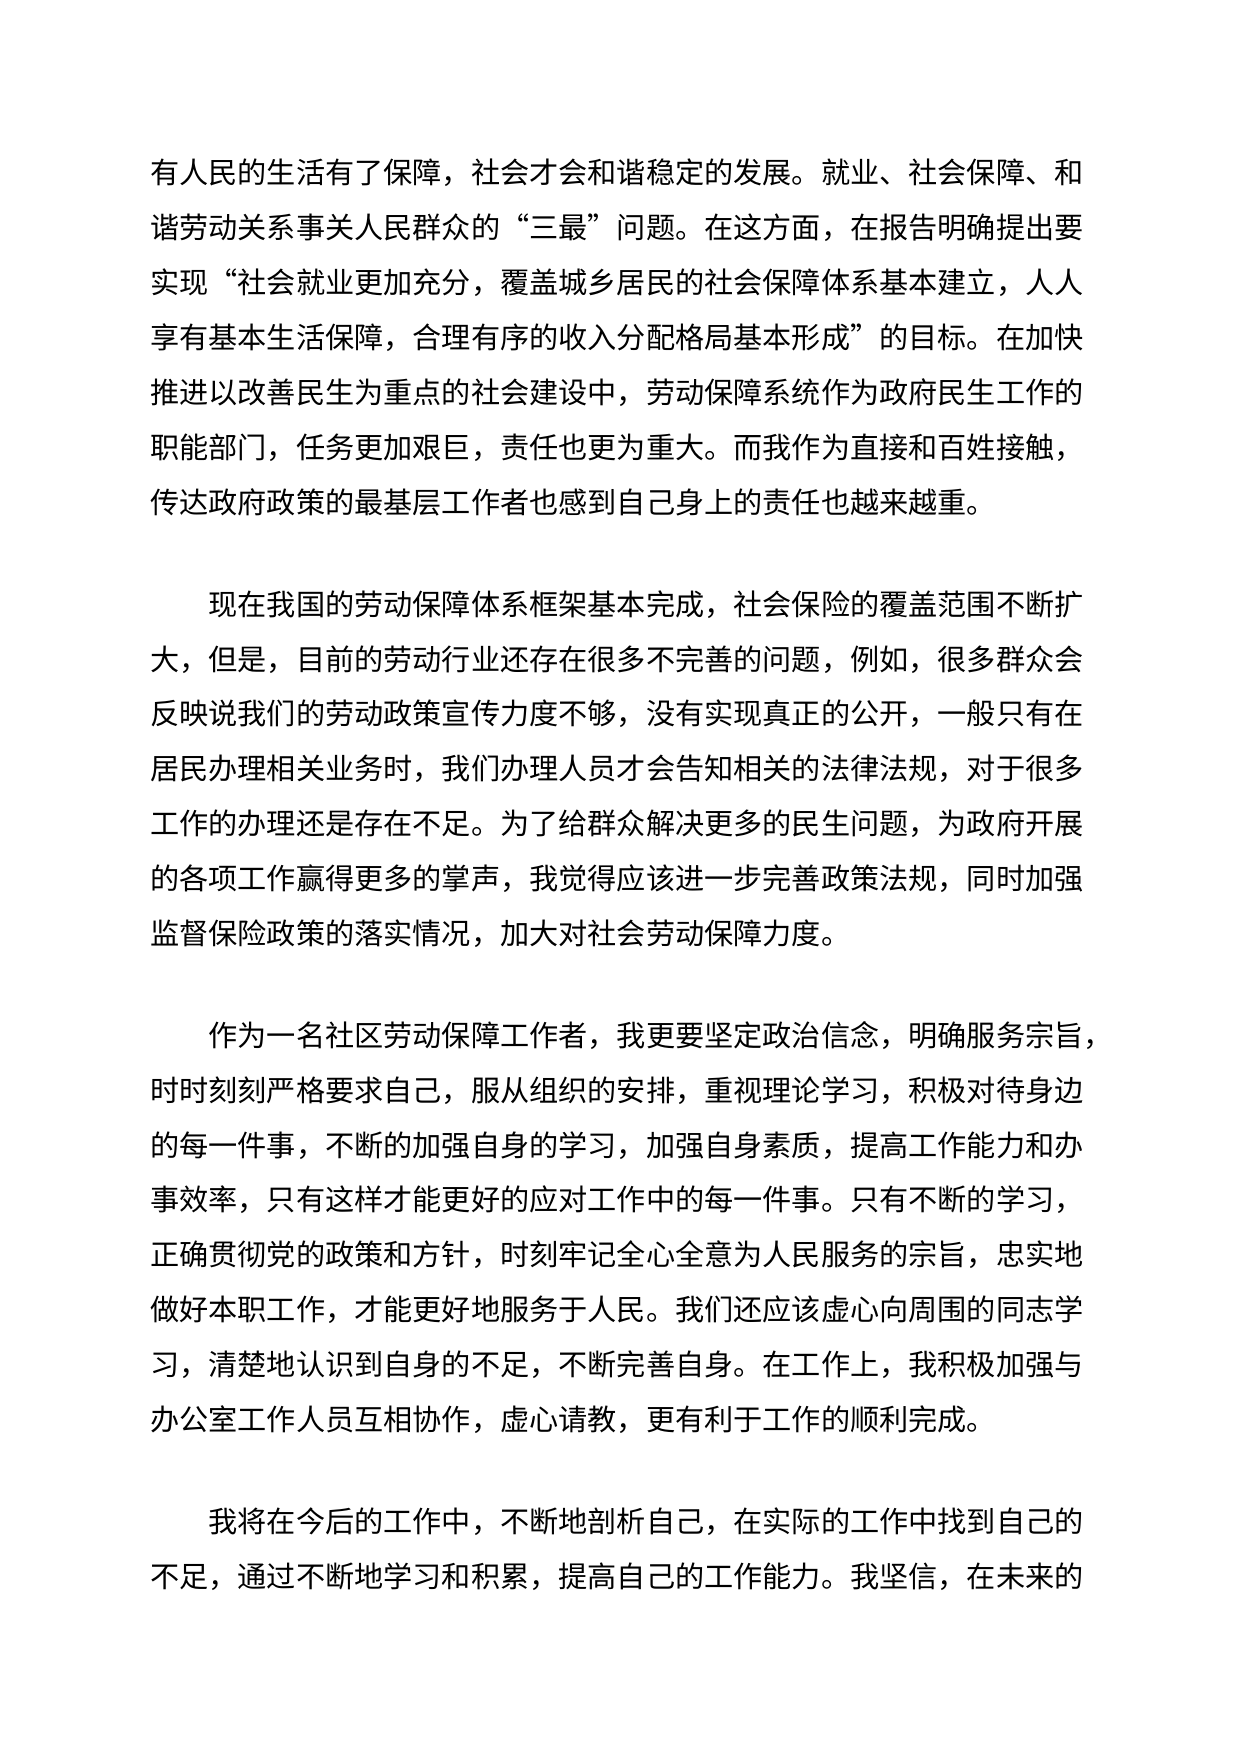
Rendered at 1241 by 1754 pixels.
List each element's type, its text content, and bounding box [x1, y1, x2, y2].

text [150, 150, 1090, 522]
text 现在我国的劳动保障体系框架基本完成，社会保险的覆盖范围不断扩大，但是，目前的劳动行业还存在很多不完善的问题，例如，很多群众会反映说我们的劳动政策宣传力度不够，没有实现真正的公开，一般只有在居民办理相关业务时，我们办理人员才会告知相关的法律法规，对于很多工作的办理还是存在不足。为了给群众解决更多的民生问题，为政府开展的各项工作赢得更多的掌声，我觉得应该进一步完善政策法规，同时加强监督保险政策的落实情况，加大对社会劳动保障力度。 [150, 581, 1090, 953]
text 作为一名社区劳动保障工作者，我更要坚定政治信念，明确服务宗旨，时时刻刻严格要求自己，服从组织的安排，重视理论学习，积极对待身边的每一件事，不断的加强自身的学习，加强自身素质，提高工作能力和办事效率，只有这样才能更好的应对工作中的每一件事。只有不断的学习，正确贯彻党的政策和方针，时刻牢记全心全意为人民服务的宗旨，忠实地做好本职工作，才能更好地服务于人民。我们还应该虚心向周围的同志学习，清楚地认识到自身的不足，不断完善自身。在工作上，我积极加强与办公室工作人员互相协作，虚心请教，更有利于工作的顺利完成。 [150, 1012, 1090, 1439]
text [150, 1498, 1090, 1596]
